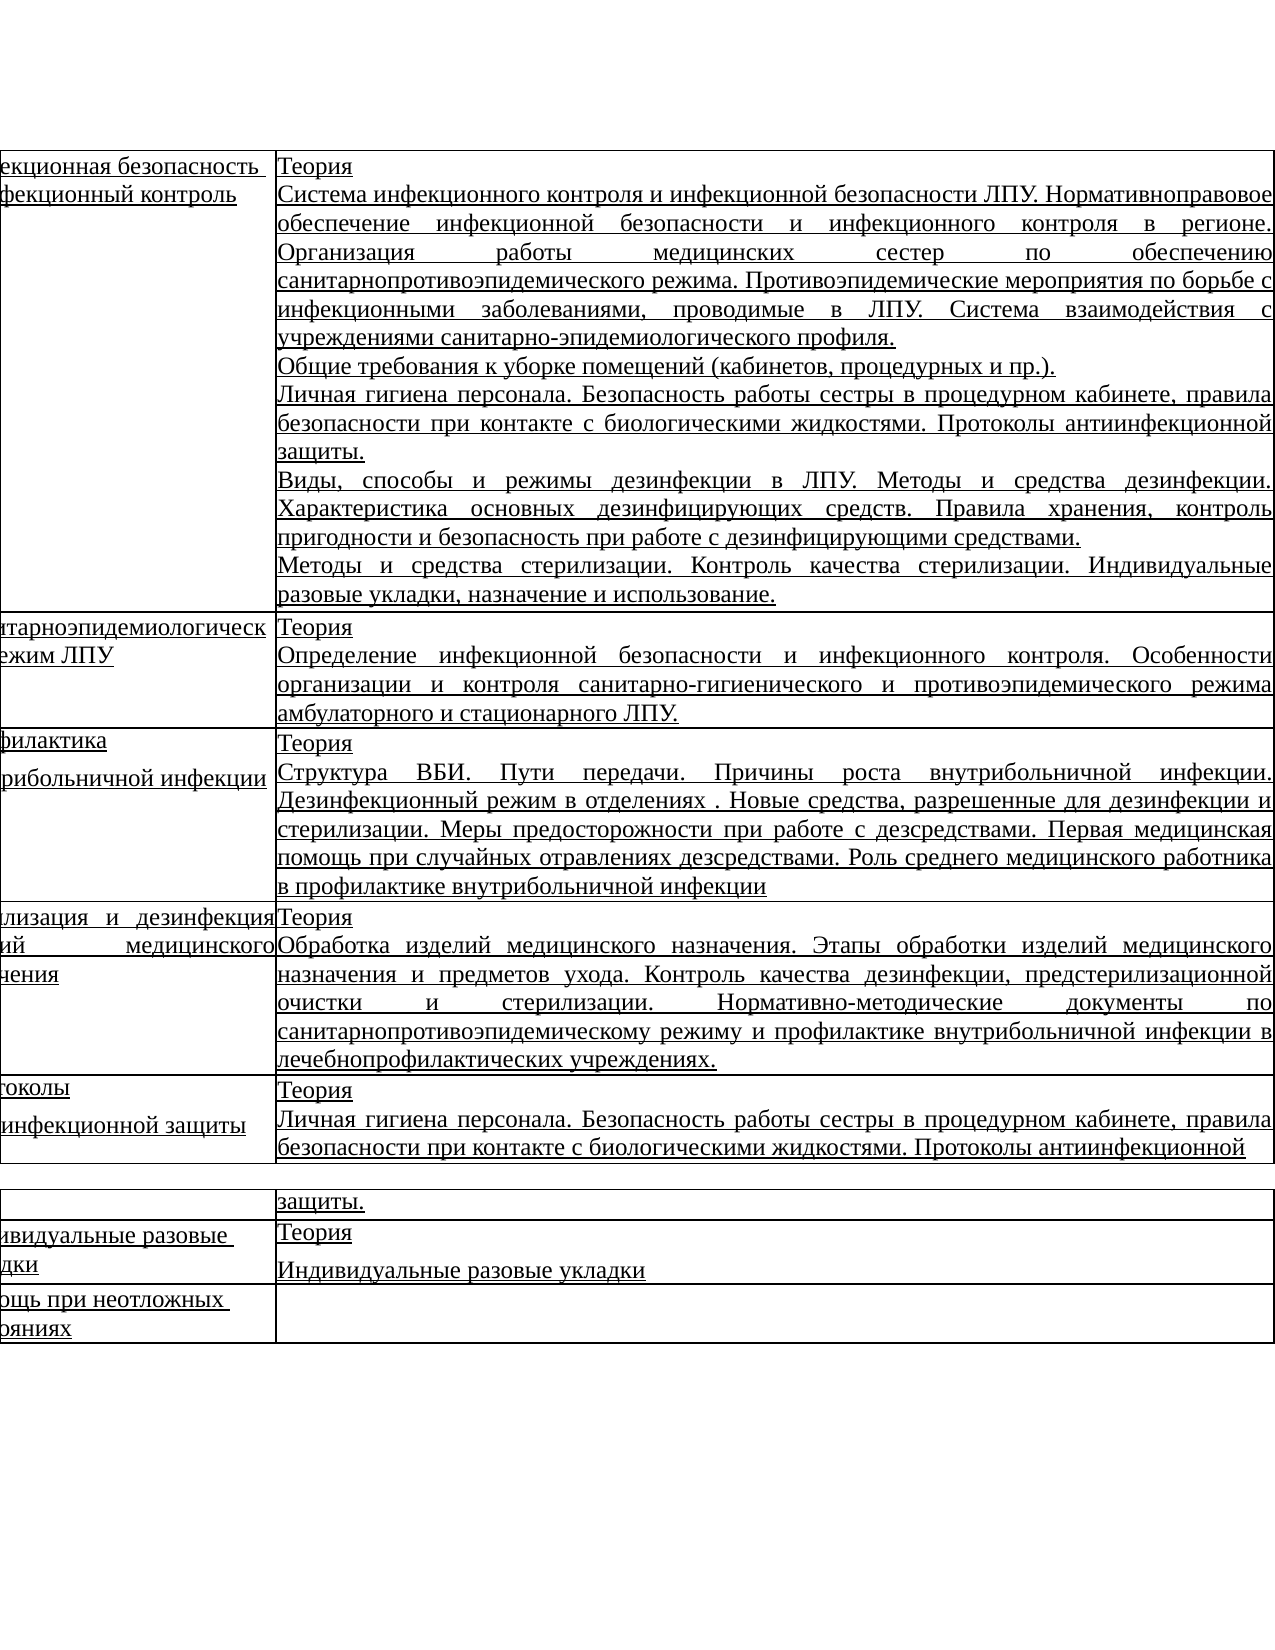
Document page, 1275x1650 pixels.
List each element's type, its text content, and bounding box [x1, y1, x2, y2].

table_cell Помощь при неотложных состояниях [1, 1285, 275, 1342]
table_cell Теория Личная гигиена персонала. Безопасность работы сестры в процедурном кабинете, правила безопасности при контакте с биологическими жидкостями. Протоколы антиинфекционной [277, 1076, 1273, 1129]
table_cell Теория Индивидуальные разовые укладки [277, 1221, 1273, 1283]
table_cell Стерилизация и дезинфекция изделий медицинского назначения [1, 902, 275, 927]
table_cell Индивидуальные разовые укладки [1, 1221, 275, 1283]
table_header [1, 1190, 275, 1219]
table_cell [277, 1285, 1273, 1342]
table_cell Теория Определение инфекционной безопасности и инфекционного контроля. Особенности организации и контроля санитарно-гигиенического и противоэпидемического режима амбулаторного и стационарного ЛПУ. [277, 613, 1273, 666]
table_cell Теория Структура ВБИ. Пути передачи. Причины роста внутрибольничной инфекции. Дезинфекционный режим в отделениях . Новые средства, разрешенные для дезинфекции и стерилизации. Меры предосторожности при работе с дезсредствами. Первая медицинская помощь при случайных отравлениях дезсредствами. Роль среднего медицинского работника в профилактике внутрибольничной инфекции [277, 812, 1273, 839]
table_cell Теория Структура ВБИ. Пути передачи. Причины роста внутрибольничной инфекции. Дезинфекционный режим в отделениях . Новые средства, разрешенные для дезинфекции и стерилизации. Меры предосторожности при работе с дезсредствами. Первая медицинская помощь при случайных отравлениях дезсредствами. Роль среднего медицинского работника в профилактике внутрибольничной инфекции [277, 729, 1273, 782]
table_cell Теория Структура ВБИ. Пути передачи. Причины роста внутрибольничной инфекции. Дезинфекционный режим в отделениях . Новые средства, разрешенные для дезинфекции и стерилизации. Меры предосторожности при работе с дезсредствами. Первая медицинская помощь при случайных отравлениях дезсредствами. Роль среднего медицинского работника в профилактике внутрибольничной инфекции [277, 869, 1273, 901]
table_cell Теория Обработка изделий медицинского назначения. Этапы обработки изделий медицинского назначения и предметов ухода. Контроль качества дезинфекции, предстерилизационной очистки и стерилизации. Нормативно-методические документы по санитарнопротивоэпидемическому режиму и профилактике внутрибольничной инфекции в лечебнопрофилактических учреждениях. [277, 985, 1273, 1012]
table_cell Теория Определение инфекционной безопасности и инфекционного контроля. Особенности организации и контроля санитарно-гигиенического и противоэпидемического режима амбулаторного и стационарного ЛПУ. [277, 667, 1273, 694]
table_cell Теория Обработка изделий медицинского назначения. Этапы обработки изделий медицинского назначения и предметов ухода. Контроль качества дезинфекции, предстерилизационной очистки и стерилизации. Нормативно-методические документы по санитарнопротивоэпидемическому режиму и профилактике внутрибольничной инфекции в лечебнопрофилактических учреждениях. [277, 957, 1273, 984]
table_header защиты. [277, 1190, 1273, 1219]
table_cell Профилактика внутрибольничной инфекции [1, 729, 275, 901]
table_cell Стерилизация и дезинфекция изделий медицинского назначения [1, 957, 275, 1074]
table_cell Теория Система инфекционного контроля и инфекционной безопасности ЛПУ. Нормативноправовое обеспечение инфекционной безопасности и инфекционного контроля в регионе. Организация работы медицинских сестер по обеспечению санитарнопротивоэпидемического режима. Противоэпидемические мероприятия по борьбе с инфекционными заболеваниями, проводимые в ЛПУ. Система взаимодействия с учреждениями санитарно-эпидемиологического профиля. Общие требования к уборке помещений (кабинетов, процедурных и пр.). Личная гигиена персонала. Безопасность работы сестры в процедурном кабинете, правила безопасности при контакте с биологическими жидкостями. Протоколы антиинфекционной защиты. Виды, способы и режимы дезинфекции в ЛПУ. Методы и средства дезинфекции. Характеристика основных дезинфицирующих средств. Правила хранения, контроль пригодности и безопасность при работе с дезинфицирующими средствами. Методы и средства стерилизации. Контроль качества стерилизации. Индивидуальные разовые укладки, назначение и использование. [277, 320, 1273, 404]
table_cell Теория Обработка изделий медицинского назначения. Этапы обработки изделий медицинского назначения и предметов ухода. Контроль качества дезинфекции, предстерилизационной очистки и стерилизации. Нормативно-методические документы по санитарнопротивоэпидемическому режиму и профилактике внутрибольничной инфекции в лечебнопрофилактических учреждениях. [277, 1014, 1273, 1041]
table_cell Санитарноэпидемиологический режим ЛПУ [1, 613, 275, 727]
table_cell Стерилизация и дезинфекция изделий медицинского назначения [1, 928, 275, 955]
table_cell Теория Обработка изделий медицинского назначения. Этапы обработки изделий медицинского назначения и предметов ухода. Контроль качества дезинфекции, предстерилизационной очистки и стерилизации. Нормативно-методические документы по санитарнопротивоэпидемическому режиму и профилактике внутрибольничной инфекции в лечебнопрофилактических учреждениях. [277, 1042, 1273, 1074]
table_cell Теория Структура ВБИ. Пути передачи. Причины роста внутрибольничной инфекции. Дезинфекционный режим в отделениях . Новые средства, разрешенные для дезинфекции и стерилизации. Меры предосторожности при работе с дезсредствами. Первая медицинская помощь при случайных отравлениях дезсредствами. Роль среднего медицинского работника в профилактике внутрибольничной инфекции [277, 783, 1273, 810]
table_cell Теория Обработка изделий медицинского назначения. Этапы обработки изделий медицинского назначения и предметов ухода. Контроль качества дезинфекции, предстерилизационной очистки и стерилизации. Нормативно-методические документы по санитарнопротивоэпидемическому режиму и профилактике внутрибольничной инфекции в лечебнопрофилактических учреждениях. [277, 902, 1273, 955]
table_cell Протоколы антиинфекционной защиты [1, 1076, 275, 1163]
table_cell Теория Личная гигиена персонала. Безопасность работы сестры в процедурном кабинете, правила безопасности при контакте с биологическими жидкостями. Протоколы антиинфекционной [277, 1130, 1273, 1163]
table_cell Теория Структура ВБИ. Пути передачи. Причины роста внутрибольничной инфекции. Дезинфекционный режим в отделениях . Новые средства, разрешенные для дезинфекции и стерилизации. Меры предосторожности при работе с дезсредствами. Первая медицинская помощь при случайных отравлениях дезсредствами. Роль среднего медицинского работника в профилактике внутрибольничной инфекции [277, 840, 1273, 867]
table_cell Теория Определение инфекционной безопасности и инфекционного контроля. Особенности организации и контроля санитарно-гигиенического и противоэпидемического режима амбулаторного и стационарного ЛПУ. [277, 696, 1273, 727]
table_cell Инфекционная безопасность и инфекционный контроль [1, 151, 275, 611]
